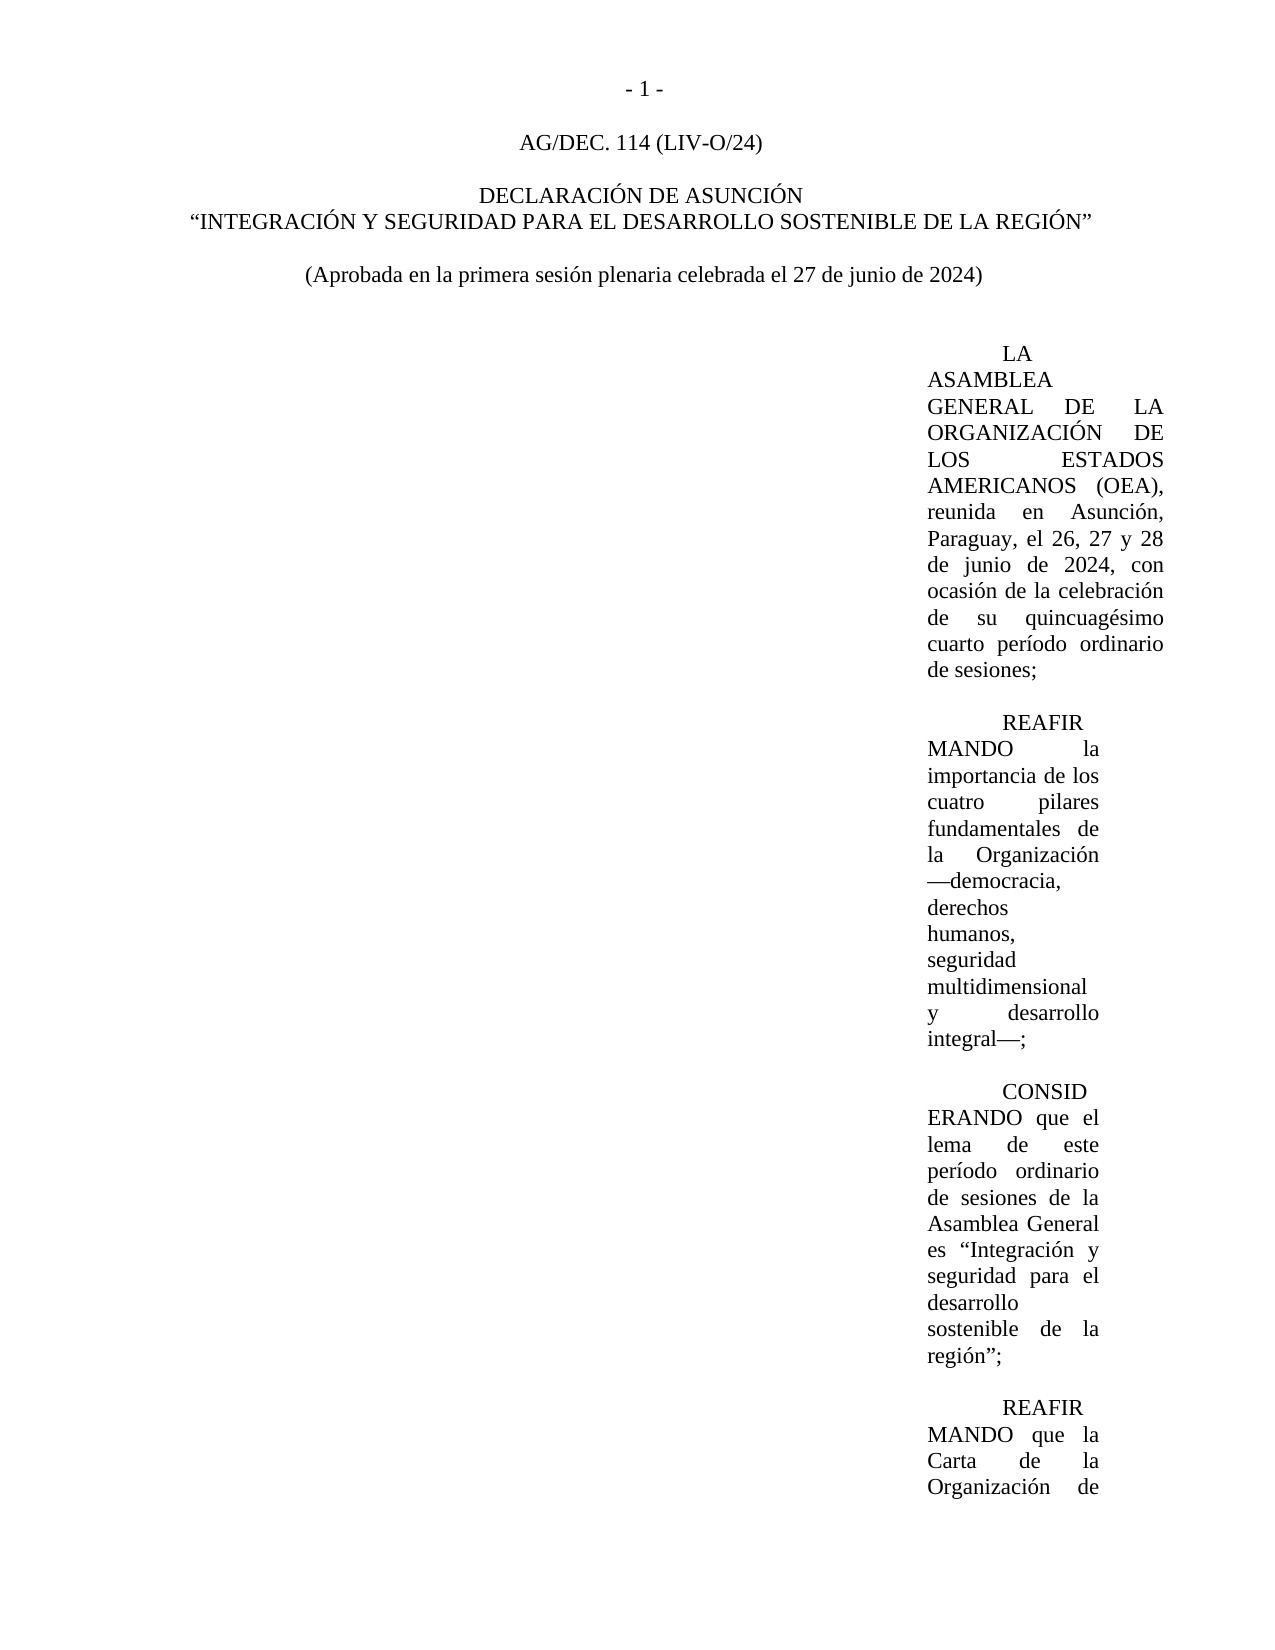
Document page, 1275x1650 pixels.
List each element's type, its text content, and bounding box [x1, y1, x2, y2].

text AG/DEC. 114 (LIV-O/24) DECLARACIÓN DE ASUNCIÓN “INTEGRACIÓN Y SEGURIDAD PARA EL DESARROLLO SOSTENIBLE DE LA REGIÓN” [177, 129, 1105, 235]
text LA ASAMBLEA GENERAL DE LA ORGANIZACIÓN DE LOS ESTADOS AMERICANOS (OEA), reunida en Asunción, Paraguay, el 26, 27 y 28 de junio de 2024, con ocasión de la celebración de su quincuagésimo cuarto período ordinario de sesiones; [927, 340, 1164, 683]
text CONSIDERANDO que el lema de este período ordinario de sesiones de la Asamblea General es “Integración y seguridad para el desarrollo sostenible de la región”; [927, 1078, 1099, 1368]
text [927, 1394, 1099, 1500]
text REAFIRMANDO la importancia de los cuatro pilares fundamentales de la Organización —democracia, derechos humanos, seguridad multidimensional y desarrollo integral—; [927, 709, 1099, 1052]
text (Aprobada en la primera sesión plenaria celebrada el 27 de junio de 2024) [177, 261, 1111, 287]
